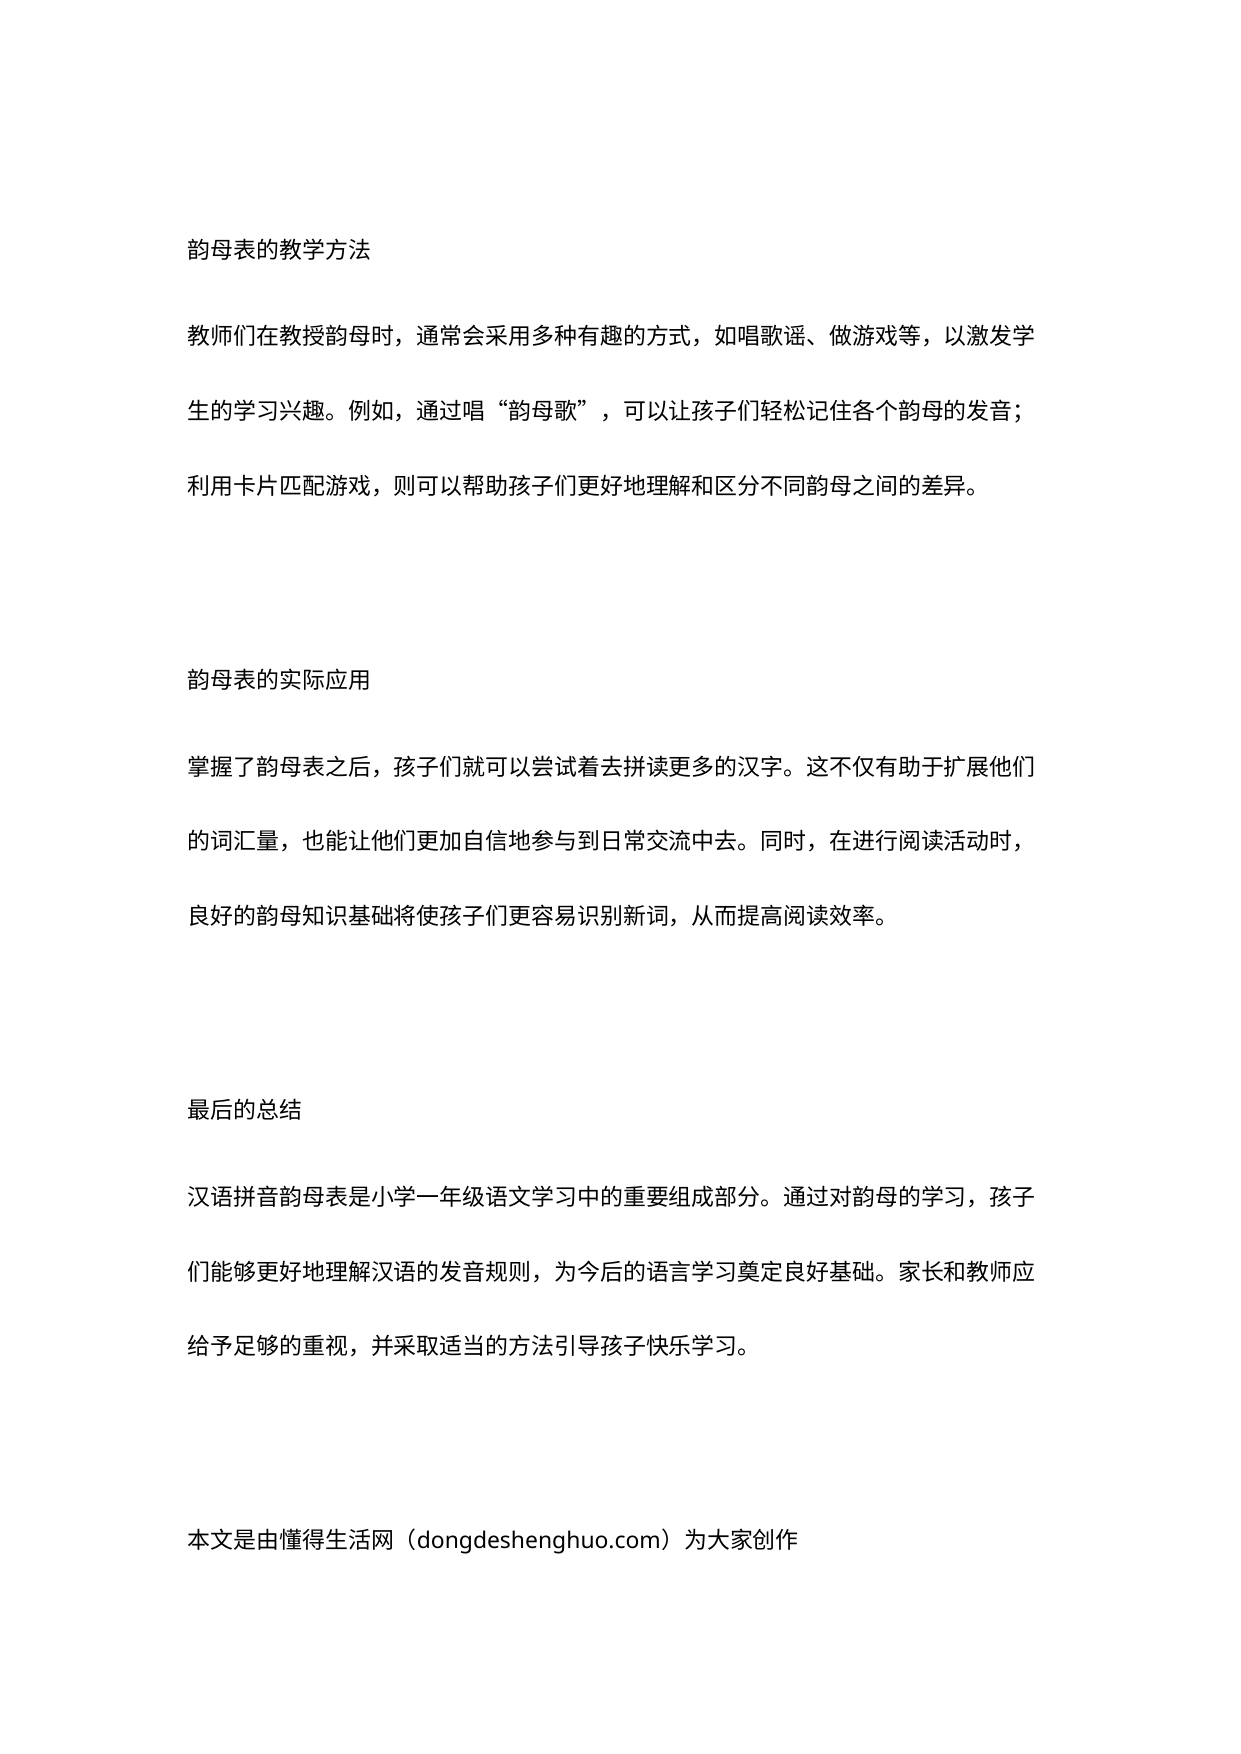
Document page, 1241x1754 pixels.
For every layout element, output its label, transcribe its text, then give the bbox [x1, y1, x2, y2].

text 本文是由懂得生活网（dongdeshenghuo.com）为大家创作 [187, 1506, 1053, 1571]
text 韵母表的教学方法 [187, 216, 1053, 281]
text 韵母表的实际应用 [187, 646, 1053, 711]
text 汉语拼音韵母表是小学一年级语文学习中的重要组成部分。通过对韵母的学习，孩子们能够更好地理解汉语的发音规则，为今后的语言学习奠定良好基础。家长和教师应给予足够的重视，并采取适当的方法引导孩子快乐学习。 [187, 1163, 1053, 1377]
text 教师们在教授韵母时，通常会采用多种有趣的方式，如唱歌谣、做游戏等，以激发学生的学习兴趣。例如，通过唱“韵母歌”，可以让孩子们轻松记住各个韵母的发音；利用卡片匹配游戏，则可以帮助孩子们更好地理解和区分不同韵母之间的差异。 [187, 302, 1053, 517]
text 掌握了韵母表之后，孩子们就可以尝试着去拼读更多的汉字。这不仅有助于扩展他们的词汇量，也能让他们更加自信地参与到日常交流中去。同时，在进行阅读活动时，良好的韵母知识基础将使孩子们更容易识别新词，从而提高阅读效率。 [187, 733, 1053, 947]
text 最后的总结 [187, 1076, 1053, 1141]
